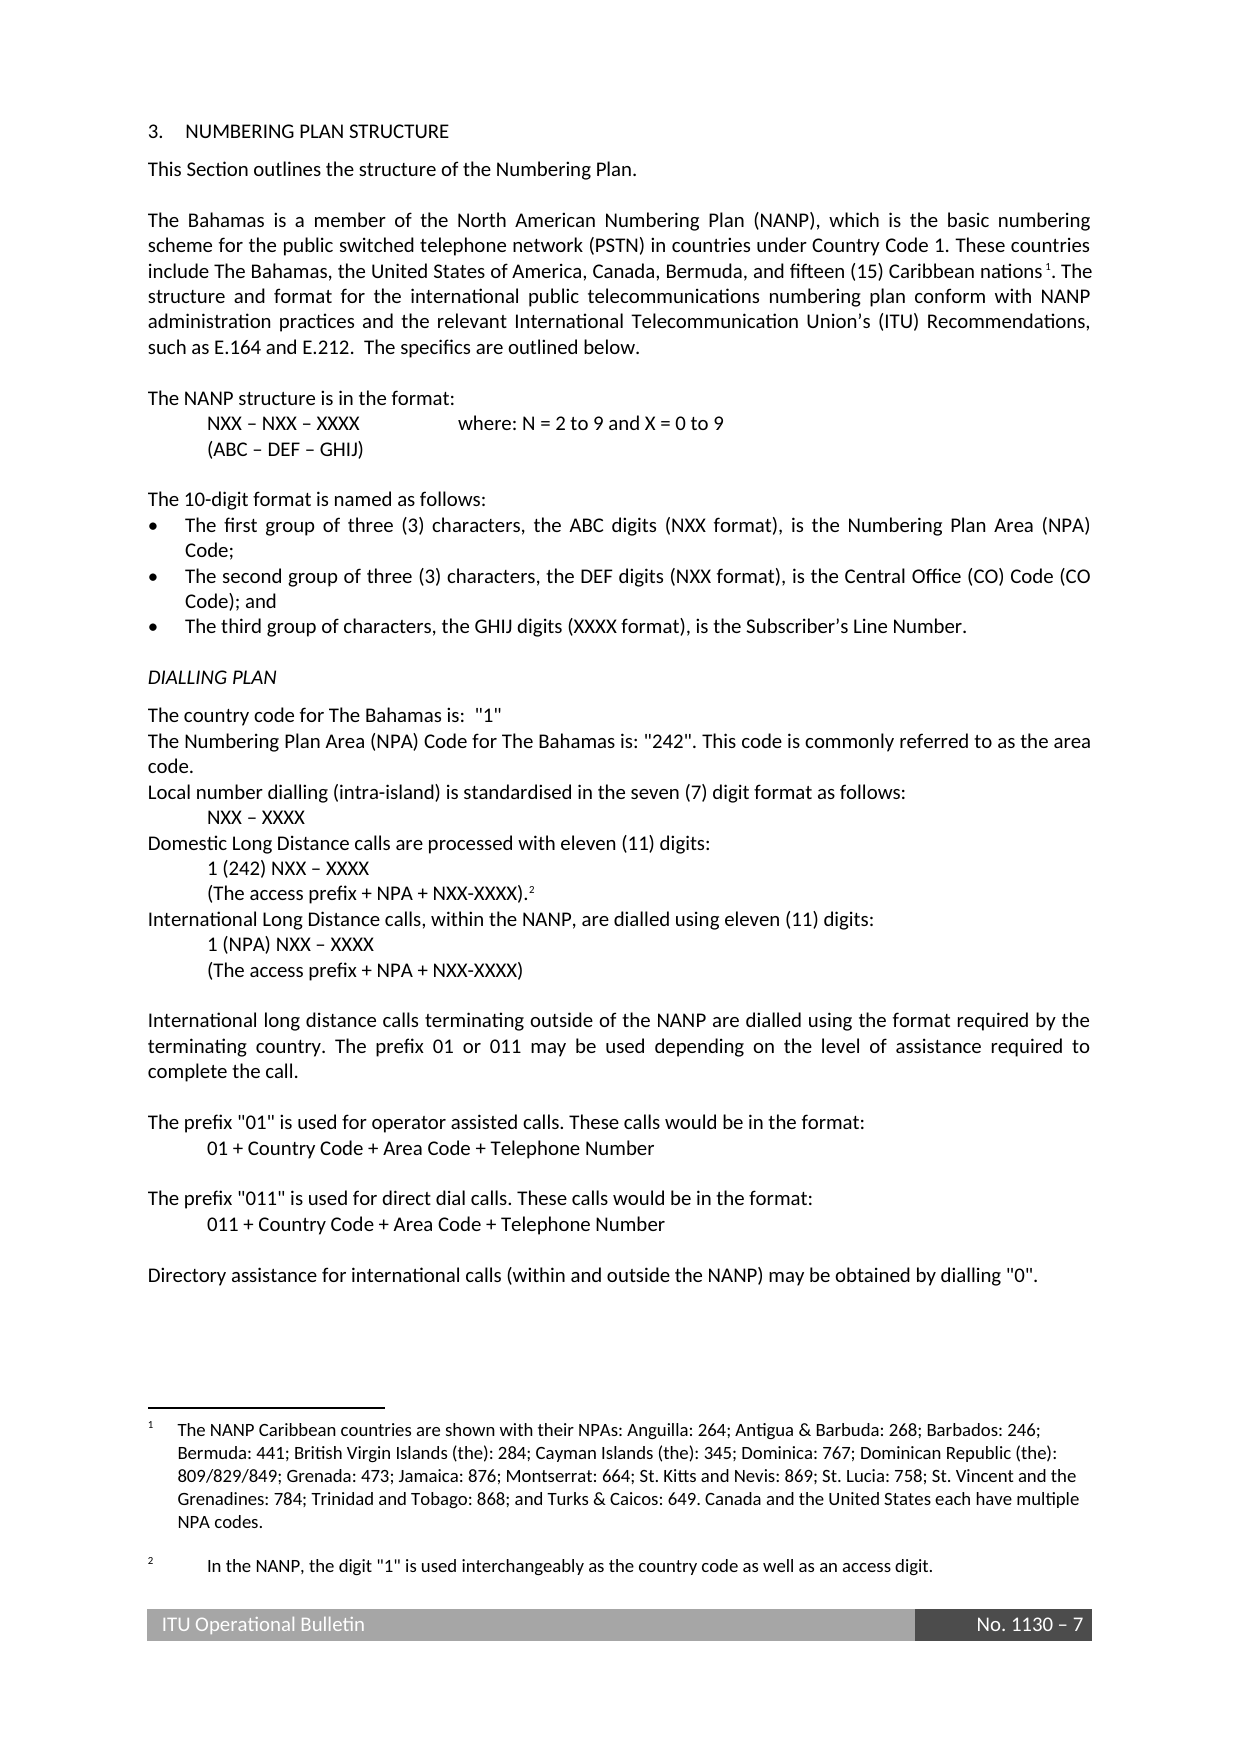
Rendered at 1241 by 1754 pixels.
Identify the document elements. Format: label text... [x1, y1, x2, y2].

text (The access prefix + NPA + NXX-XXXX) [148, 957, 1092, 982]
text NXX – XXXX [148, 804, 1092, 830]
text (The access prefix + NPA + NXX-XXXX). [148, 881, 1092, 906]
text This Section outlines the structure of the Numbering Plan. [148, 156, 1092, 182]
text The prefix "011" is used for direct dial calls. These calls would be in the format: [148, 1186, 1092, 1211]
text (ABC – DEF – GHIJ) [148, 436, 1092, 461]
text DIALLING PLAN [148, 664, 1092, 690]
text Directory assistance for international calls (within and outside the NANP) may be obtained by dialling "0". [148, 1262, 1092, 1287]
text 1 (NPA) NXX – XXXX [148, 931, 1092, 957]
text The country code for The Bahamas is: "1" [148, 703, 1092, 728]
text 1 (242) NXX – XXXX [148, 855, 1092, 881]
text 01 + Country Code + Area Code + Telephone Number [148, 1135, 1092, 1160]
text The 10-digit format is named as follows: [148, 487, 1092, 512]
text The prefix "01" is used for operator assisted calls. These calls would be in the format: [148, 1109, 1092, 1135]
text • The third group of characters, the GHIJ digits (XXXX format), is the Subscriber’s Line Number. [148, 614, 1092, 639]
text NXX – NXX – XXXX where: N = 2 to 9 and X = 0 to 9 [148, 410, 1092, 436]
text 3. NUMBERING PLAN STRUCTURE [148, 118, 1092, 143]
text The NANP structure is in the format: [148, 385, 1092, 410]
text 011 + Country Code + Area Code + Telephone Number [148, 1211, 1092, 1236]
text • The first group of three (3) characters, the ABC digits (NXX format), is the Numbering Plan Area (NPA) Code; [148, 512, 1092, 563]
text The Numbering Plan Area (NPA) Code for The Bahamas is: "242". This code is commonly referred to as the area code. [148, 728, 1092, 779]
text Local number dialling (intra-island) is standardised in the seven (7) digit format as follows: [148, 779, 1092, 804]
text The Bahamas is a member of the North American Numbering Plan (NANP), which is the basic numbering scheme for the public switched telephone network (PSTN) in countries under Country Code 1. These countries include The Bahamas, the United States of America, Canada, Bermuda, and fifteen (15) Caribbean nations. The structure and format for the international public telecommunications numbering plan conform with NANP administration practices and the relevant International Telecommunication Union’s (ITU) Recommendations, such as E.164 and E.212. The specifics are outlined below. [148, 207, 1092, 359]
text • The second group of three (3) characters, the DEF digits (NXX format), is the Central Office (CO) Code (CO Code); and [148, 563, 1092, 614]
text International long distance calls terminating outside of the NANP are dialled using the format required by the terminating country. The prefix 01 or 011 may be used depending on the level of assistance required to complete the call. [148, 1008, 1092, 1084]
text Domestic Long Distance calls are processed with eleven (11) digits: [148, 830, 1092, 855]
text International Long Distance calls, within the NANP, are dialled using eleven (11) digits: [148, 906, 1092, 931]
